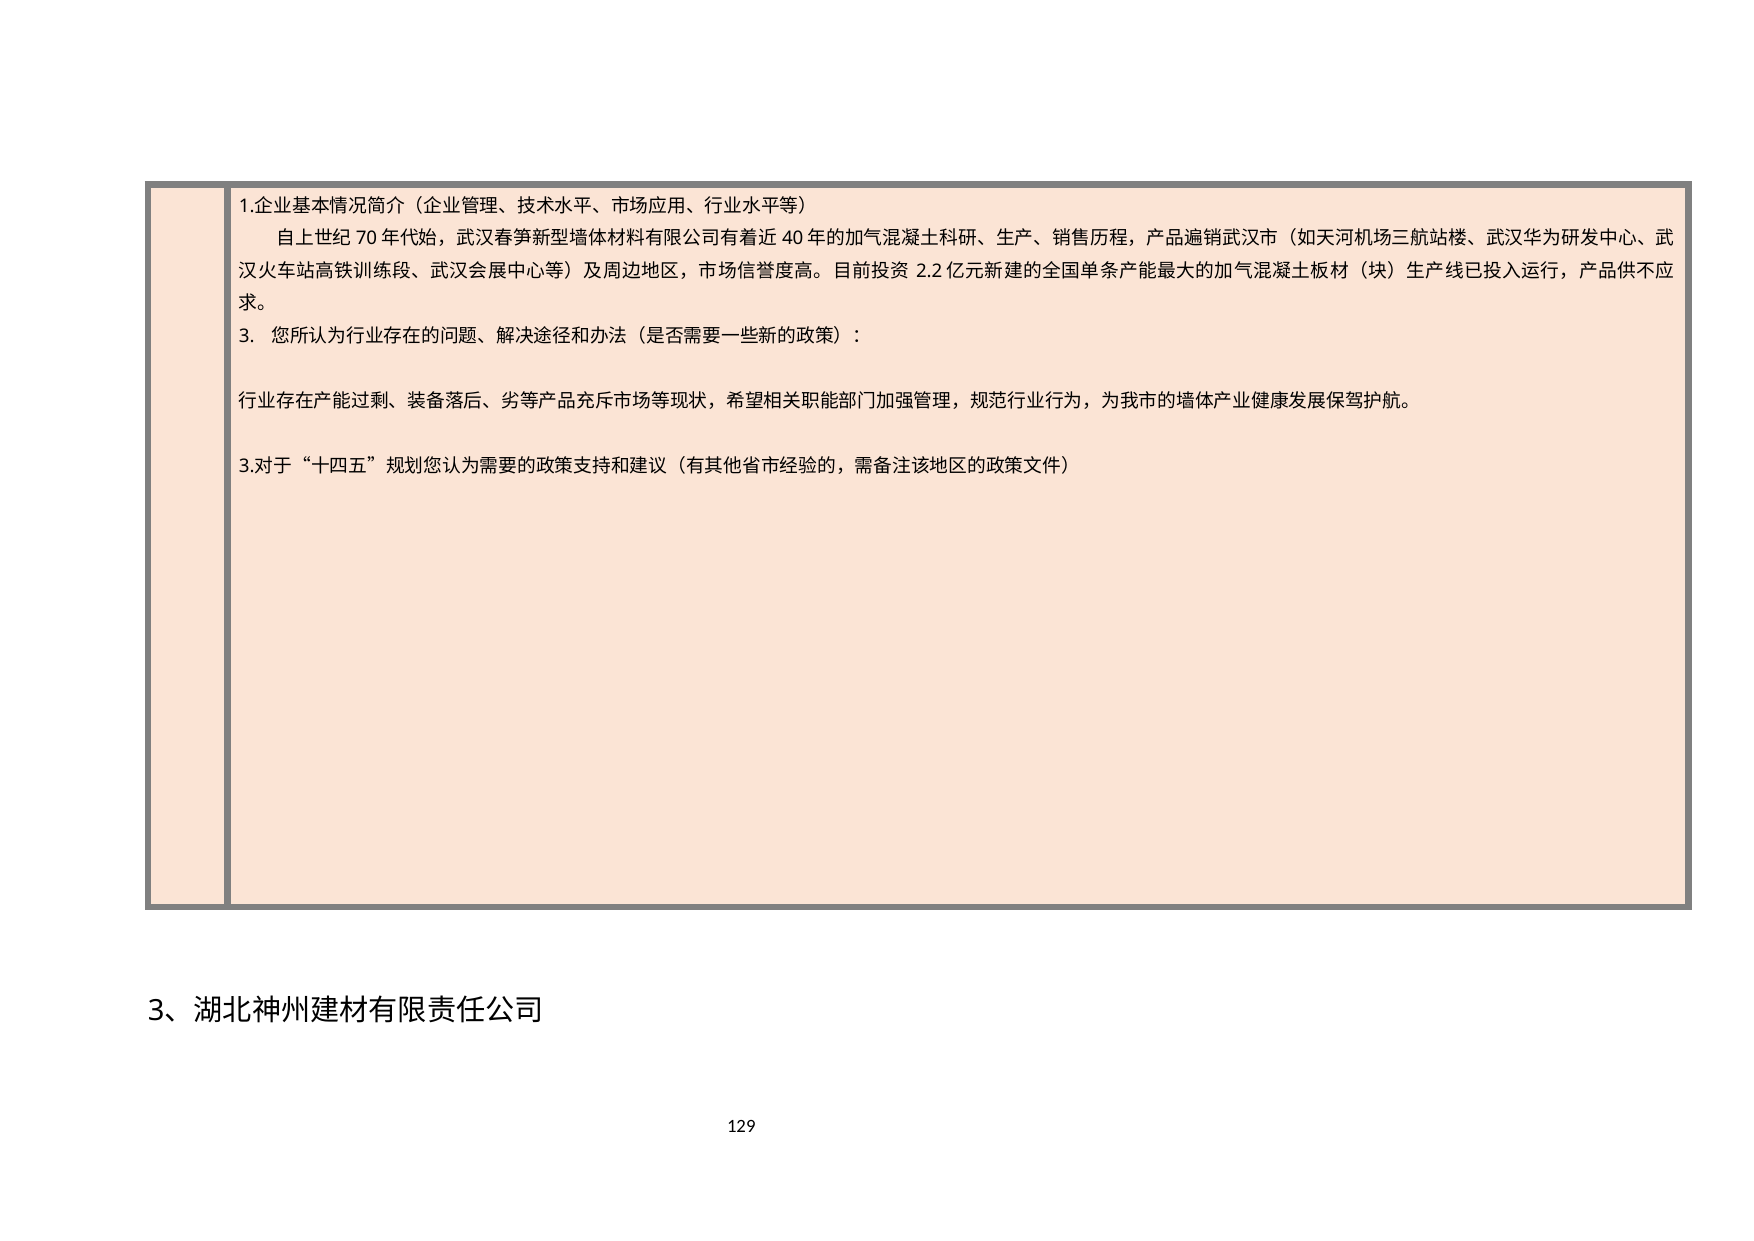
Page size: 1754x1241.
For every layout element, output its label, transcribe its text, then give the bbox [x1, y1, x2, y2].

table_cell 1.企业基本情况简介（企业管理、技术水平、市场应用、行业水平等） 自上世纪70年代始，武汉春笋新型墙体材料有限公司有着近40年的加气混凝土科研、生产、销售历程，产品遍销武汉市（如天河机场三航站楼、武汉华为研发中心、武汉火车站高铁训练段、武汉会展中心等）及周边地区，市场信誉度高。目前投资2.2亿元新建的全国单条产能最大的加气混凝土板材（块）生产线已投入运行，产品供不应求。 您所认为行业存在的问题、解决途径和办法（是否需要一些新的政策）： 行业存在产能过剩、装备落后、劣等产品充斥市场等现状，希望相关职能部门加强管理，规范行业行为，为我市的墙体产业健康发展保驾护航。 3.对于“十四五”规划您认为需要的政策支持和建议（有其他省市经验的，需备注该地区的政策文件） [231, 188, 1685, 904]
text 3、湖北神州建材有限责任公司 [148, 975, 1606, 1040]
